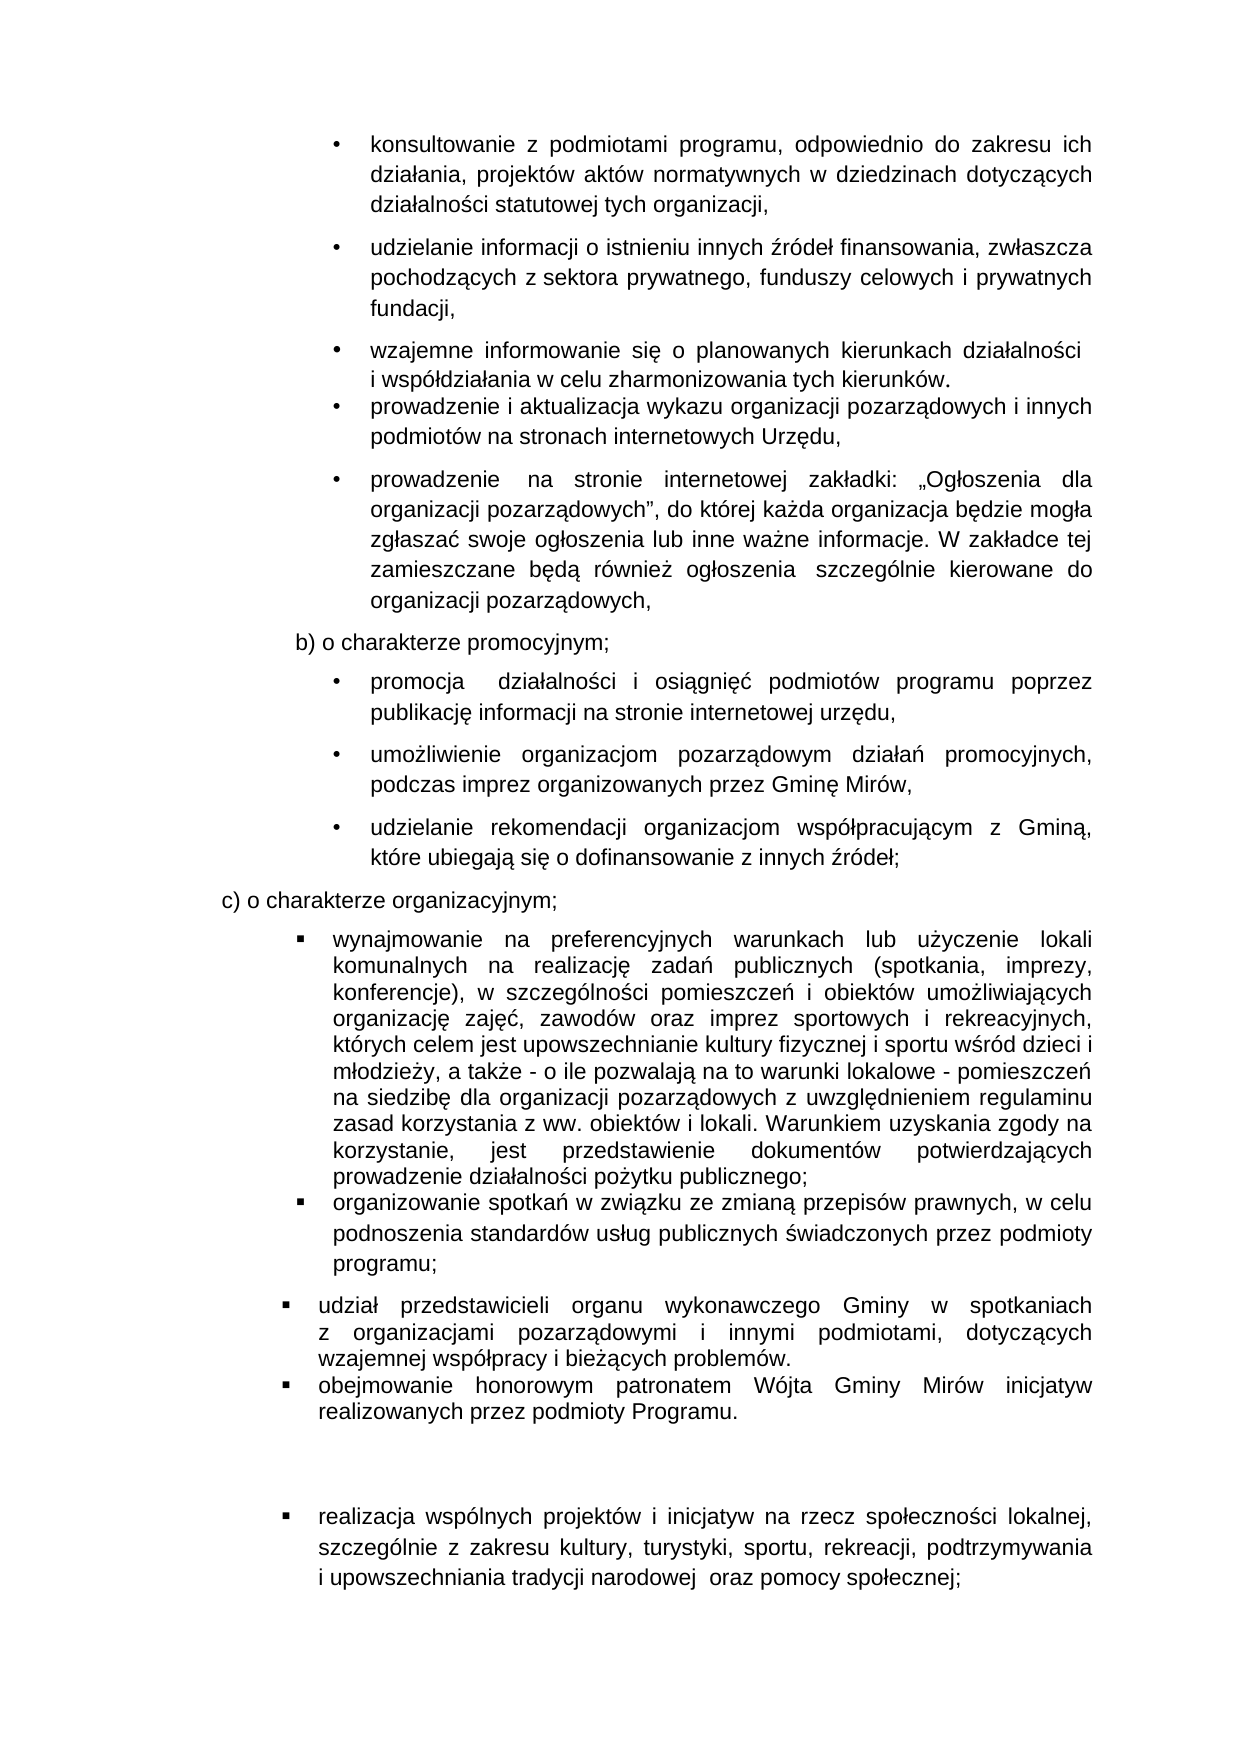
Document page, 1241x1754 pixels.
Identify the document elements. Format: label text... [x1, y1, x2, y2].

list wynajmowanie na preferencyjnych warunkach użyczenie lokali komunalnych na realizację zadań publicznych (spotkania, imprezy, konferencje), w szczególności pomieszczeń i obiektów umożliwiających organizację zajęć, zawodów oraz imprez sportowych i rekreacyjnych, których celem jest upowszechnianie kultury fizycznej i sportu wśród dzieci i młodzieży, a także - o ile pozwalają na to warunki lokalowe - pomieszczeń na siedzibę dla organizacji pozarządowych z uwzględnieniem regulaminu zasad korzystania z ww. obiektów i lokali. Warunkiem uzyskania zgody na korzystanie, jest przedstawienie dokumentów potwierdzających prowadzenie działalności pożytku publicznego; [295, 926, 1093, 1189]
text c) o charakterze organizacyjnym; [148, 887, 1093, 913]
list organizowanie spotkań w związku ze zmianą przepisów prawnych, w celu podnoszenia standardów usług publicznych świadczonych przez podmioty programu; [295, 1189, 1093, 1276]
list prowadzenie i aktualizacja wykazu organizacji pozarządowych i innych podmiotów na stronach internetowych Urzędu, [333, 393, 1093, 449]
list prowadzenie na stronie internetowej zakładki: „Ogłoszenia dla organizacji pozarządowych”, do której każda organizacja będzie mogła zgłaszać swoje ogłoszenia inne ważne informacje. W zakładce tej zamieszczane będą również ogłoszenia szczególnie kierowane do organizacji pozarządowych, [333, 466, 1093, 613]
list udzielanie rekomendacji organizacjom współpracującym z Gminą, które ubiegają się o dofinansowanie z innych źródeł; [333, 814, 1093, 871]
list realizacja wspólnych projektów i inicjatyw na rzecz społeczności lokalnej, szczególnie z zakresu kultury, turystyki, sportu, rekreacji, podtrzymywania i upowszechniania tradycji narodowej oraz pomocy społecznej; [281, 1503, 1093, 1590]
list udzielanie informacji o istnieniu innych źródeł finansowania, zwłaszcza pochodzących z sektora prywatnego, funduszy celowych i prywatnych fundacji, [333, 234, 1093, 321]
list umożliwienie organizacjom pozarządowym działań promocyjnych, podczas imprez organizowanych przez Gminę Mirów, [333, 741, 1093, 798]
list obejmowanie honorowym patronatem Wójta Gminy Mirów inicjatyw realizowanych przez podmioty Programu. [281, 1372, 1093, 1424]
list promocja działalności i osiągnięć podmiotów programu poprzez publikację informacji na stronie internetowej urzędu, [333, 668, 1093, 725]
list konsultowanie z podmiotami programu, odpowiednio do zakresu ich działania, projektów aktów normatywnych w dziedzinach dotyczących działalności statutowej tych organizacji, [333, 131, 1093, 218]
text b) o charakterze promocyjnym; [221, 629, 1093, 656]
list udział przedstawicieli organu wykonawczego Gminy w spotkaniach z organizacjami pozarządowymi i innymi podmiotami, dotyczących wzajemnej współpracy i bieżących problemów. [281, 1292, 1093, 1372]
list wzajemne informowanie się o planowanych kierunkach działalności i współdziałania w celu zharmonizowania tych kierunków. [333, 337, 1093, 393]
